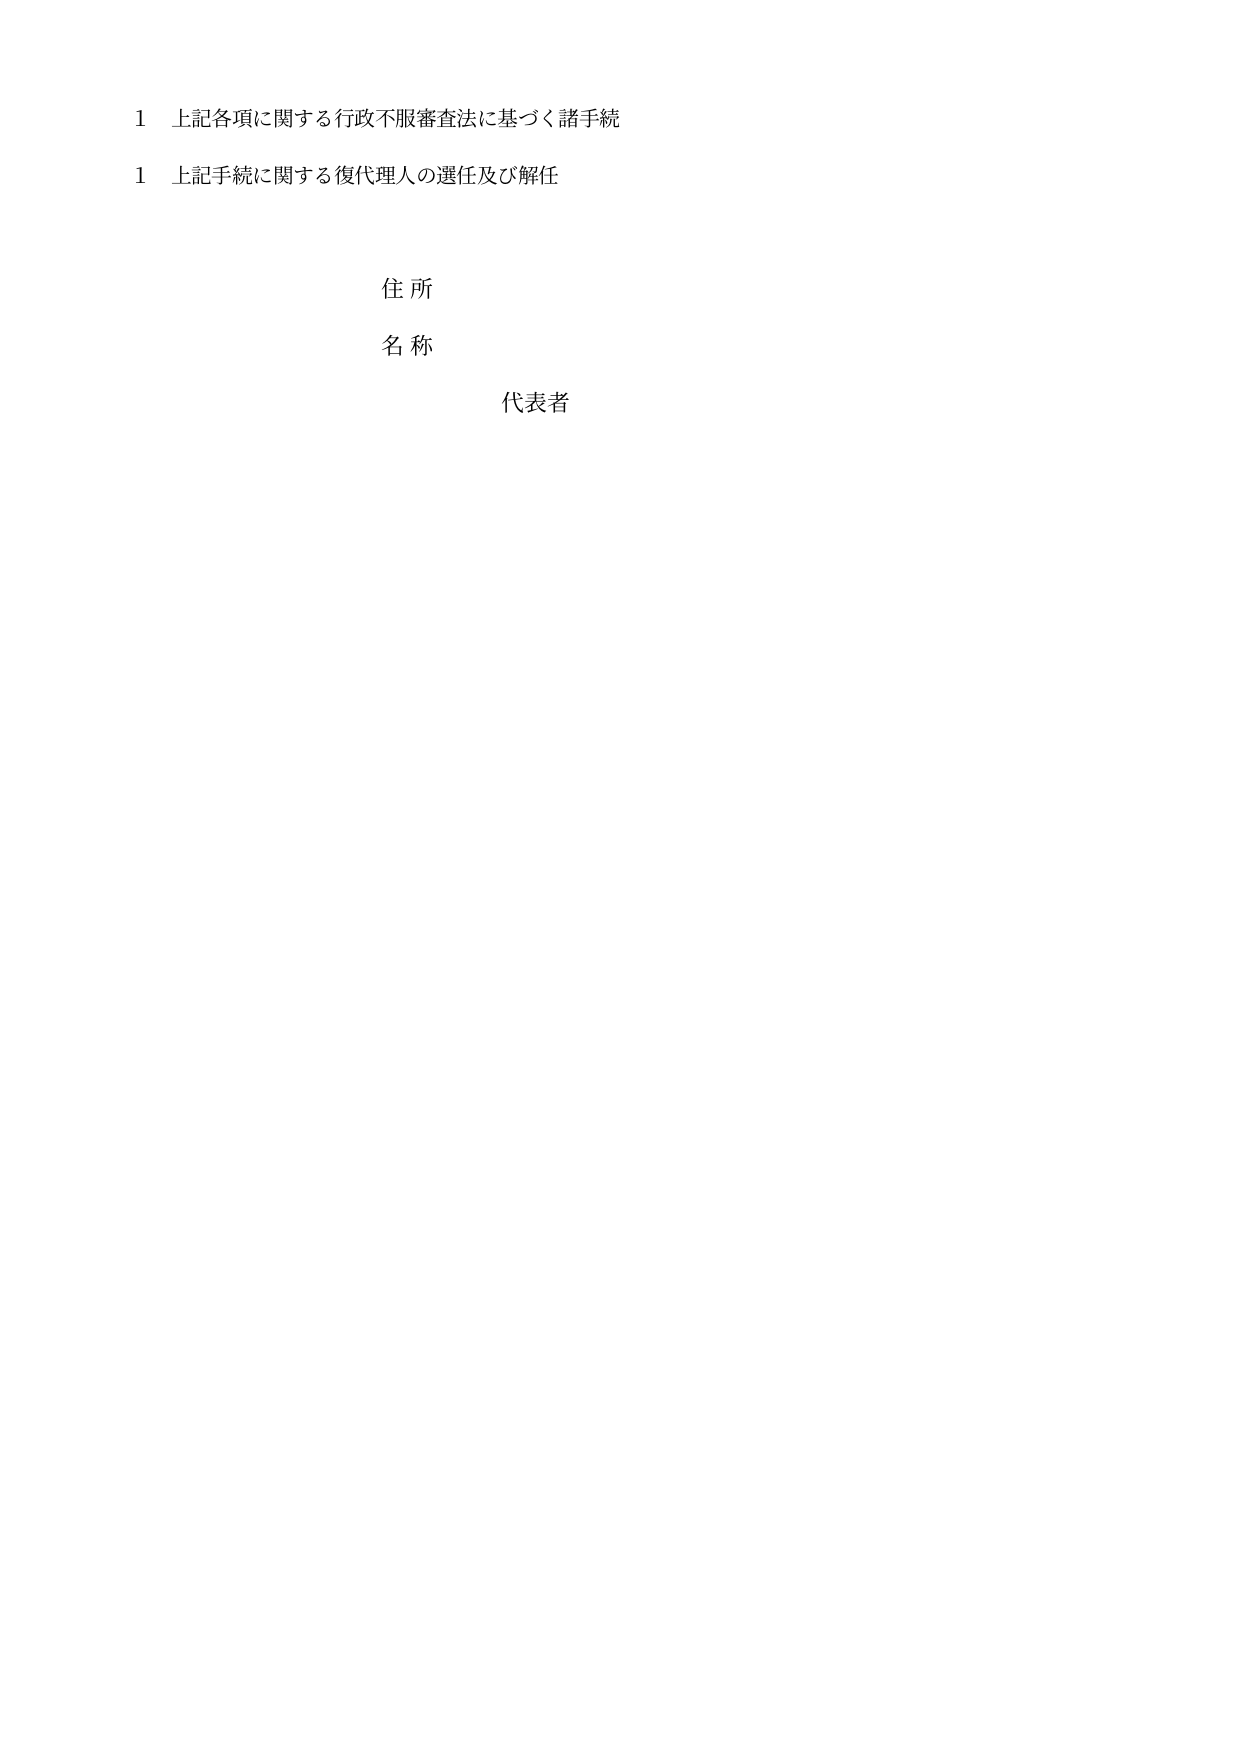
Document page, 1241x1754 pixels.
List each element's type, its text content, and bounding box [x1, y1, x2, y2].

text 代表者 [381, 373, 1152, 429]
text 名 称 [381, 316, 1152, 373]
text １ 上記手続に関する復代理人の選任及び解任 [130, 146, 1152, 203]
text １ 上記各項に関する行政不服審査法に基づく諸手続 [130, 89, 1152, 146]
text 住 所 [381, 259, 1152, 316]
